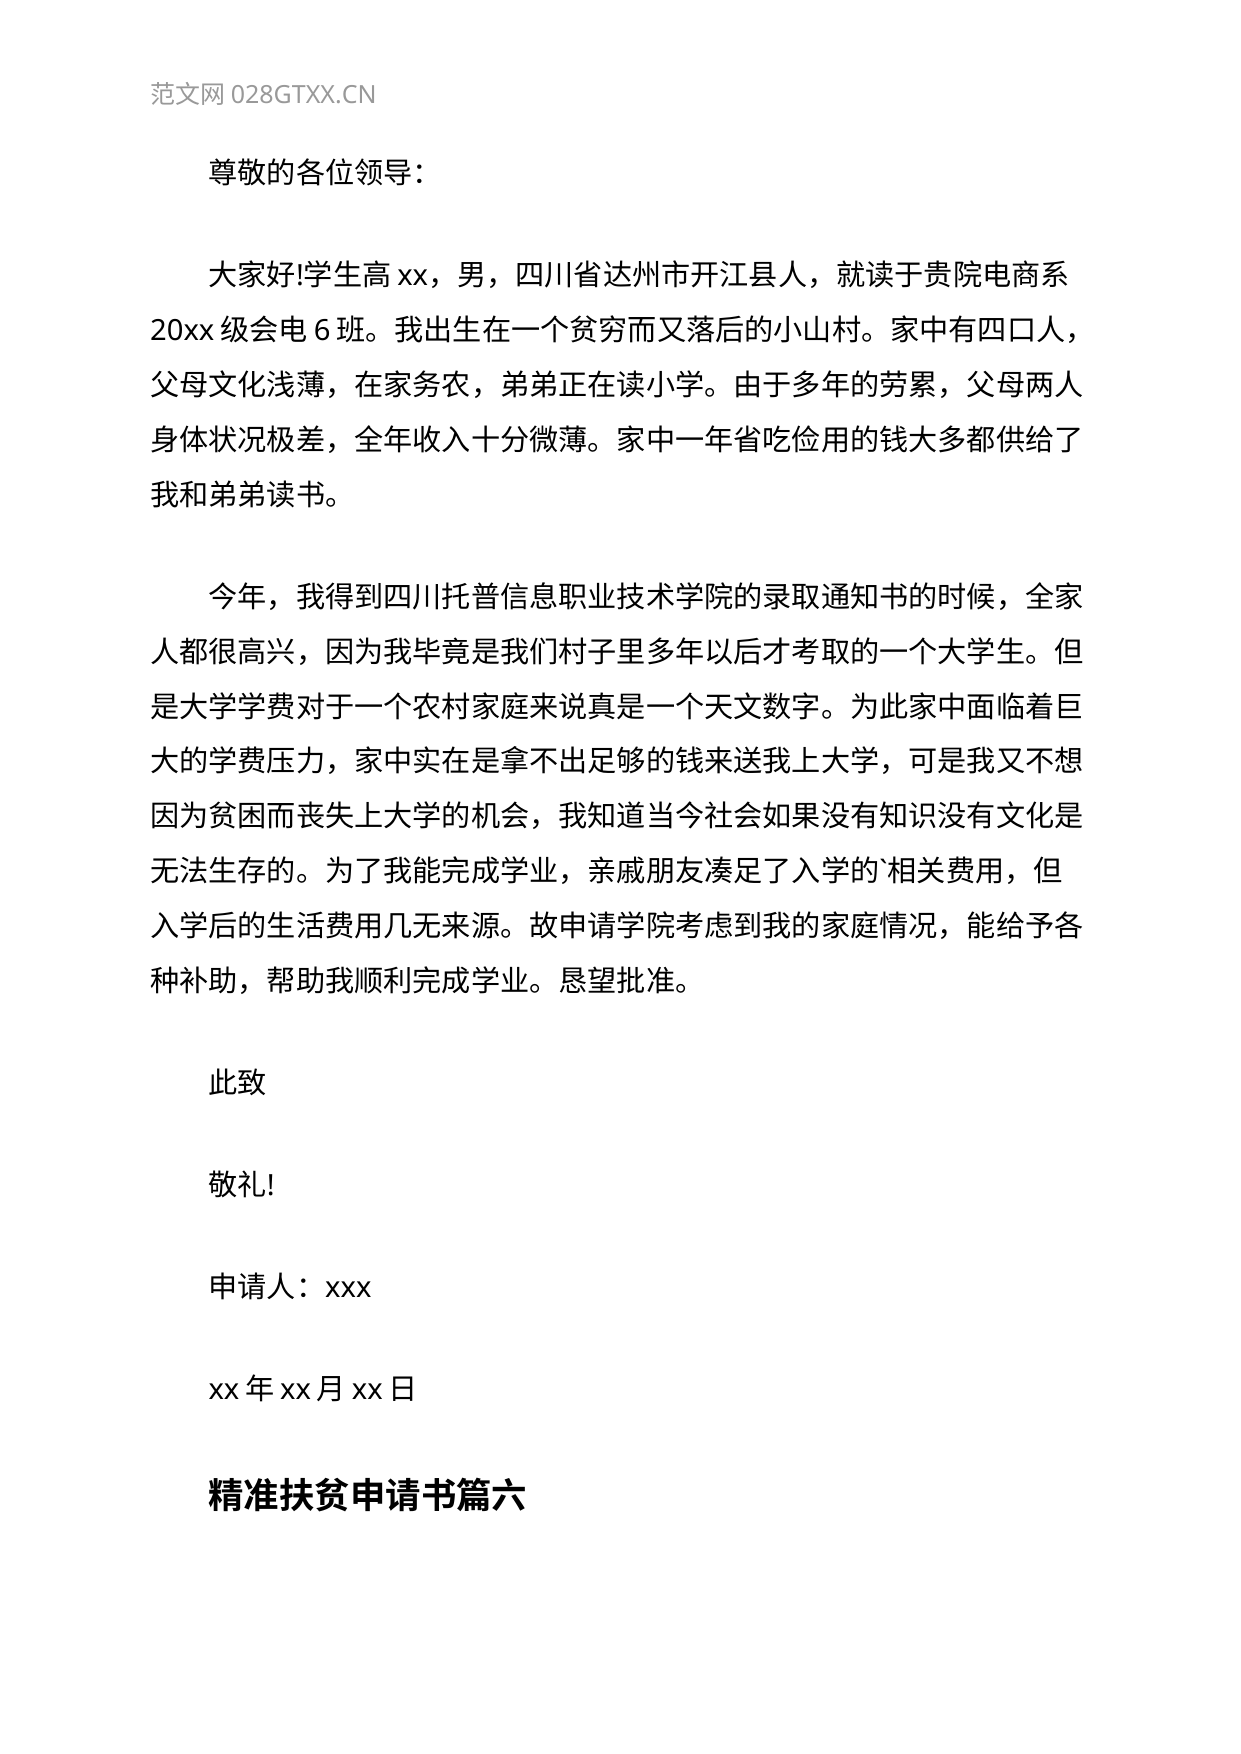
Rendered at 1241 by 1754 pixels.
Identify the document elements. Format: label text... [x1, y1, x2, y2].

text xx年xx月xx日 [150, 1365, 1090, 1408]
text 精准扶贫申请书篇六 [150, 1467, 1090, 1518]
text 此致 [150, 1059, 1090, 1102]
text 尊敬的各位领导： [150, 150, 1090, 192]
text 今年，我得到四川托普信息职业技术学院的录取通知书的时候，全家人都很高兴，因为我毕竟是我们村子里多年以后才考取的一个大学生。但是大学学费对于一个农村家庭来说真是一个天文数字。为此家中面临着巨大的学费压力，家中实在是拿不出足够的钱来送我上大学，可是我又不想因为贫困而丧失上大学的机会，我知道当今社会如果没有知识没有文化是无法生存的。为了我能完成学业，亲戚朋友凑足了入学的`相关费用，但入学后的生活费用几无来源。故申请学院考虑到我的家庭情况，能给予各种补助，帮助我顺利完成学业。恳望批准。 [150, 573, 1090, 1000]
text 申请人：xxx [150, 1263, 1090, 1306]
text 敬礼! [150, 1161, 1090, 1204]
text 大家好!学生高xx，男，四川省达州市开江县人，就读于贵院电商系20xx级会电6班。我出生在一个贫穷而又落后的小山村。家中有四口人，父母文化浅薄，在家务农，弟弟正在读小学。由于多年的劳累，父母两人身体状况极差，全年收入十分微薄。家中一年省吃俭用的钱大多都供给了我和弟弟读书。 [150, 252, 1090, 514]
